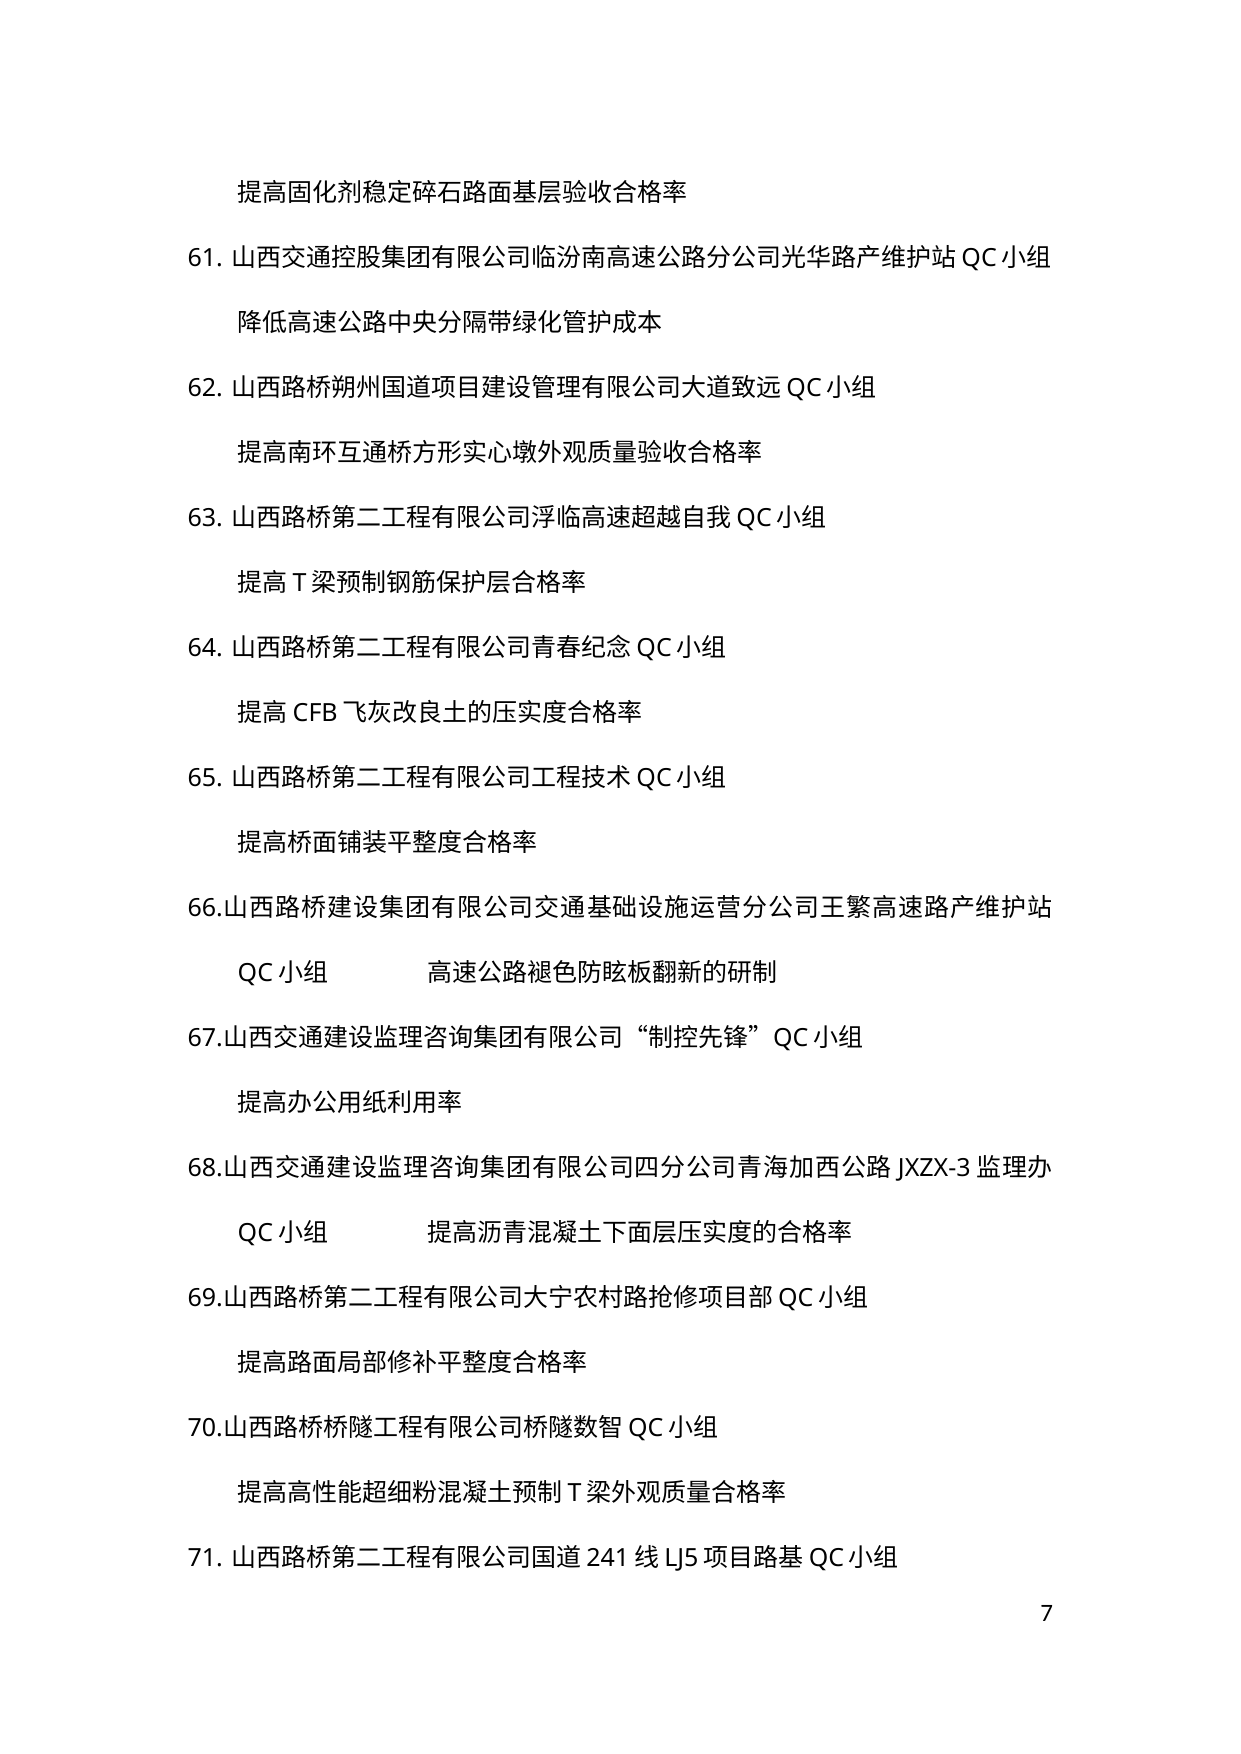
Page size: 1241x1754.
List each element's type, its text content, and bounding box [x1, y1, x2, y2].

list 山西路桥朔州国道项目建设管理有限公司大道致远QC小组 [187, 353, 1053, 418]
list 70.山西路桥桥隧工程有限公司桥隧数智QC小组 [187, 1393, 1053, 1458]
list 山西交通控股集团有限公司临汾南高速公路分公司光华路产维护站QC小组 [187, 223, 1053, 288]
list 降低高速公路中央分隔带绿化管护成本 [187, 288, 1053, 353]
list 提高固化剂稳定碎石路面基层验收合格率 [187, 158, 1053, 223]
list 山西路桥第二工程有限公司国道241线LJ5项目路基QC小组 [187, 1523, 1053, 1588]
text 68.山西交通建设监理咨询集团有限公司四分公司青海加西公路JXZX-3监理办QC小组 提高沥青混凝土下面层压实度的合格率 [187, 1133, 1053, 1263]
text 66.山西路桥建设集团有限公司交通基础设施运营分公司王繁高速路产维护站QC小组 高速公路褪色防眩板翻新的研制 [187, 873, 1053, 1003]
list 山西路桥第二工程有限公司工程技术QC小组 [187, 743, 1053, 808]
text 67.山西交通建设监理咨询集团有限公司“制控先锋”QC小组 [187, 1003, 1053, 1068]
list 提高南环互通桥方形实心墩外观质量验收合格率 [187, 418, 1053, 483]
text 69.山西路桥第二工程有限公司大宁农村路抢修项目部QC小组 [187, 1263, 1053, 1328]
list 山西路桥第二工程有限公司青春纪念QC小组 [187, 613, 1053, 678]
list 提高桥面铺装平整度合格率 [187, 808, 1053, 873]
list 提高CFB飞灰改良土的压实度合格率 [187, 678, 1053, 743]
text 提高办公用纸利用率 [187, 1068, 1053, 1133]
list 山西路桥第二工程有限公司浮临高速超越自我QC小组 [187, 483, 1053, 548]
text 提高路面局部修补平整度合格率 [187, 1328, 1053, 1393]
list 提高高性能超细粉混凝土预制T梁外观质量合格率 [187, 1458, 1053, 1523]
list 提高T梁预制钢筋保护层合格率 [187, 548, 1053, 613]
